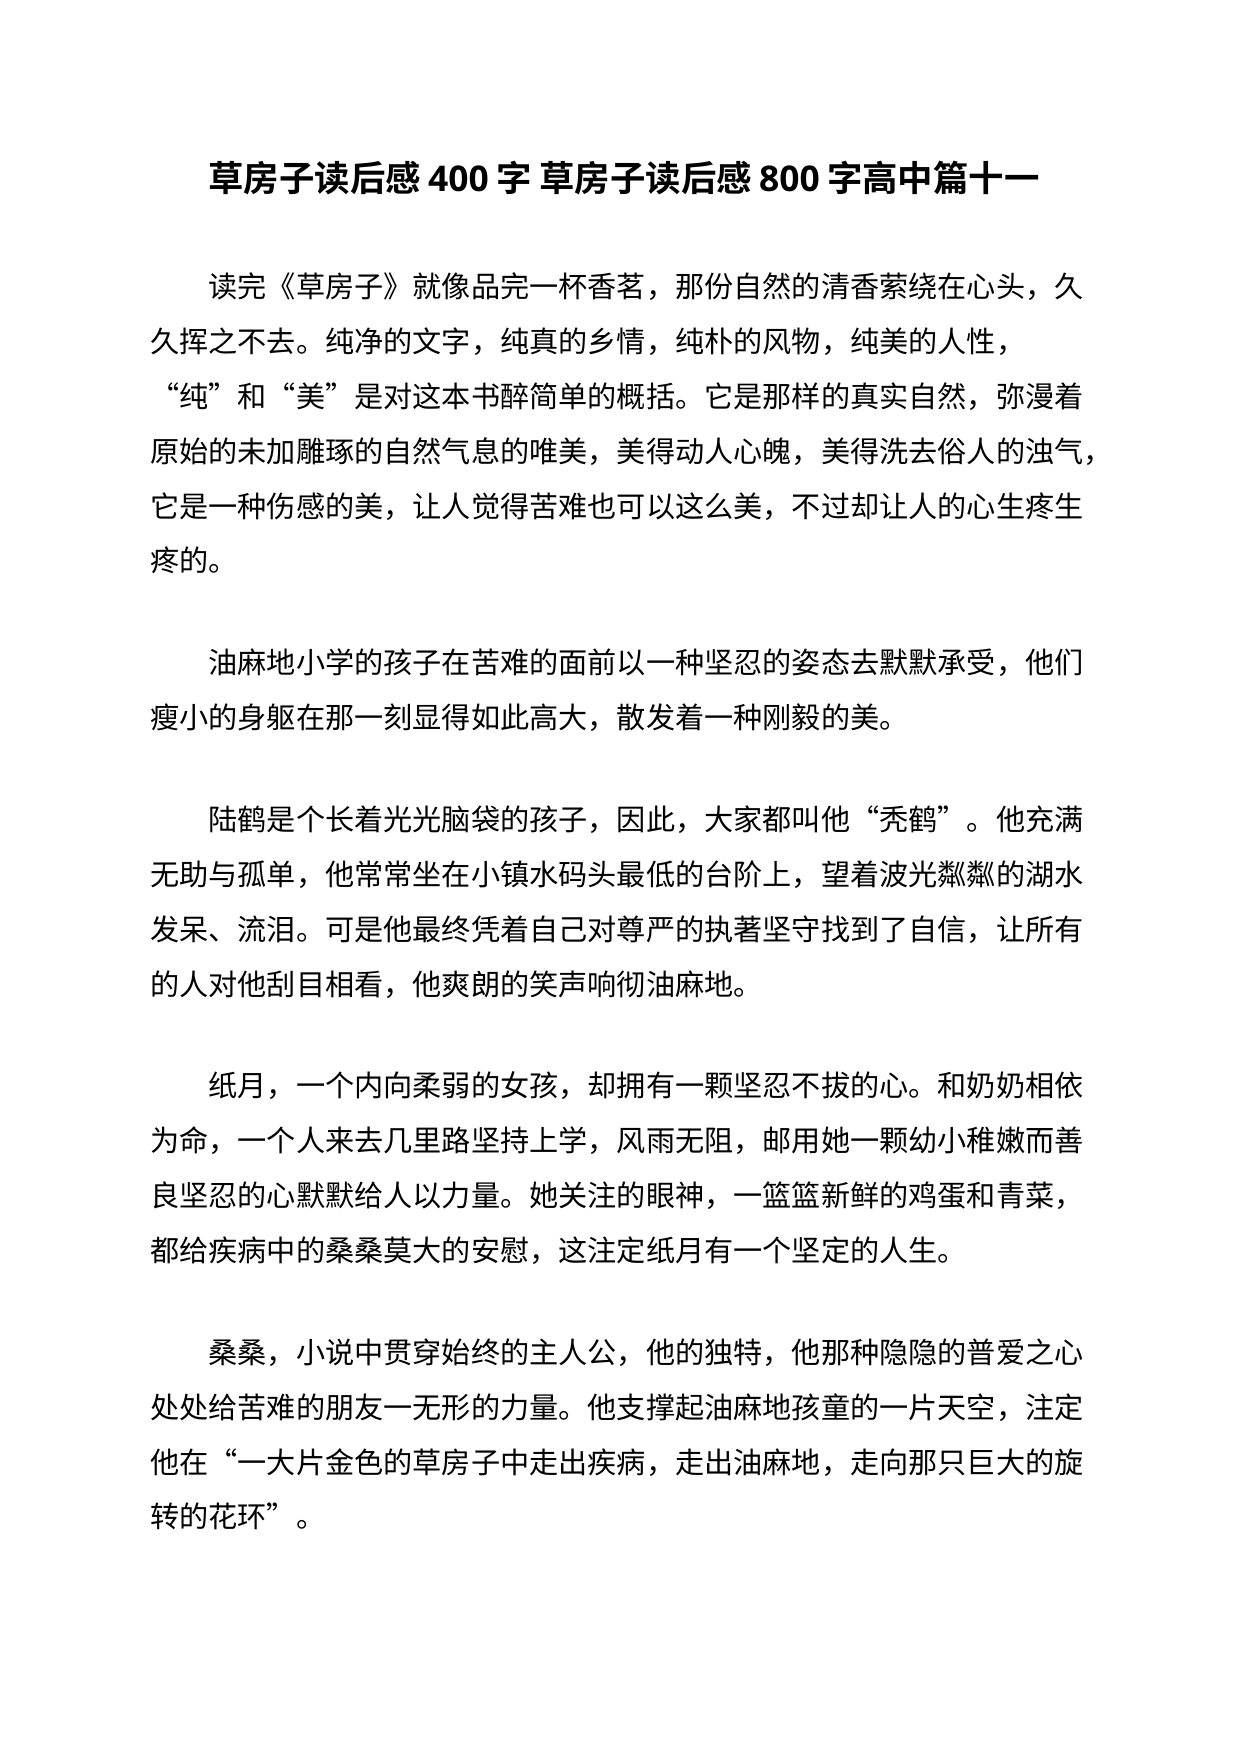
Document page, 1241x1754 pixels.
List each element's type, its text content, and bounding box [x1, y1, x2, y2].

text 读完《草房子》就像品完一杯香茗，那份自然的清香萦绕在心头，久久挥之不去。纯净的文字，纯真的乡情，纯朴的风物，纯美的人性，“纯”和“美”是对这本书醉简单的概括。它是那样的真实自然，弥漫着原始的未加雕琢的自然气息的唯美，美得动人心魄，美得洗去俗人的浊气，它是一种伤感的美，让人觉得苦难也可以这么美，不过却让人的心生疼生疼的。 [150, 263, 1090, 580]
text 草房子读后感400字 草房子读后感800字高中篇十一 [150, 150, 1090, 201]
text 陆鹤是个长着光光脑袋的孩子，因此，大家都叫他“秃鹤”。他充满无助与孤单，他常常坐在小镇水码头最低的台阶上，望着波光粼粼的湖水发呆、流泪。可是他最终凭着自己对尊严的执著坚守找到了自信，让所有的人对他刮目相看，他爽朗的笑声响彻油麻地。 [150, 796, 1090, 1003]
text 桑桑，小说中贯穿始终的主人公，他的独特，他那种隐隐的普爱之心处处给苦难的朋友一无形的力量。他支撑起油麻地孩童的一片天空，注定他在“一大片金色的草房子中走出疾病，走出油麻地，走向那只巨大的旋转的花环”。 [150, 1329, 1090, 1536]
text 油麻地小学的孩子在苦难的面前以一种坚忍的姿态去默默承受，他们瘦小的身躯在那一刻显得如此高大，散发着一种刚毅的美。 [150, 640, 1090, 737]
text 纸月，一个内向柔弱的女孩，却拥有一颗坚忍不拔的心。和奶奶相依为命，一个人来去几里路坚持上学，风雨无阻，邮用她一颗幼小稚嫩而善良坚忍的心默默给人以力量。她关注的眼神，一篮篮新鲜的鸡蛋和青菜，都给疾病中的桑桑莫大的安慰，这注定纸月有一个坚定的人生。 [150, 1063, 1090, 1270]
